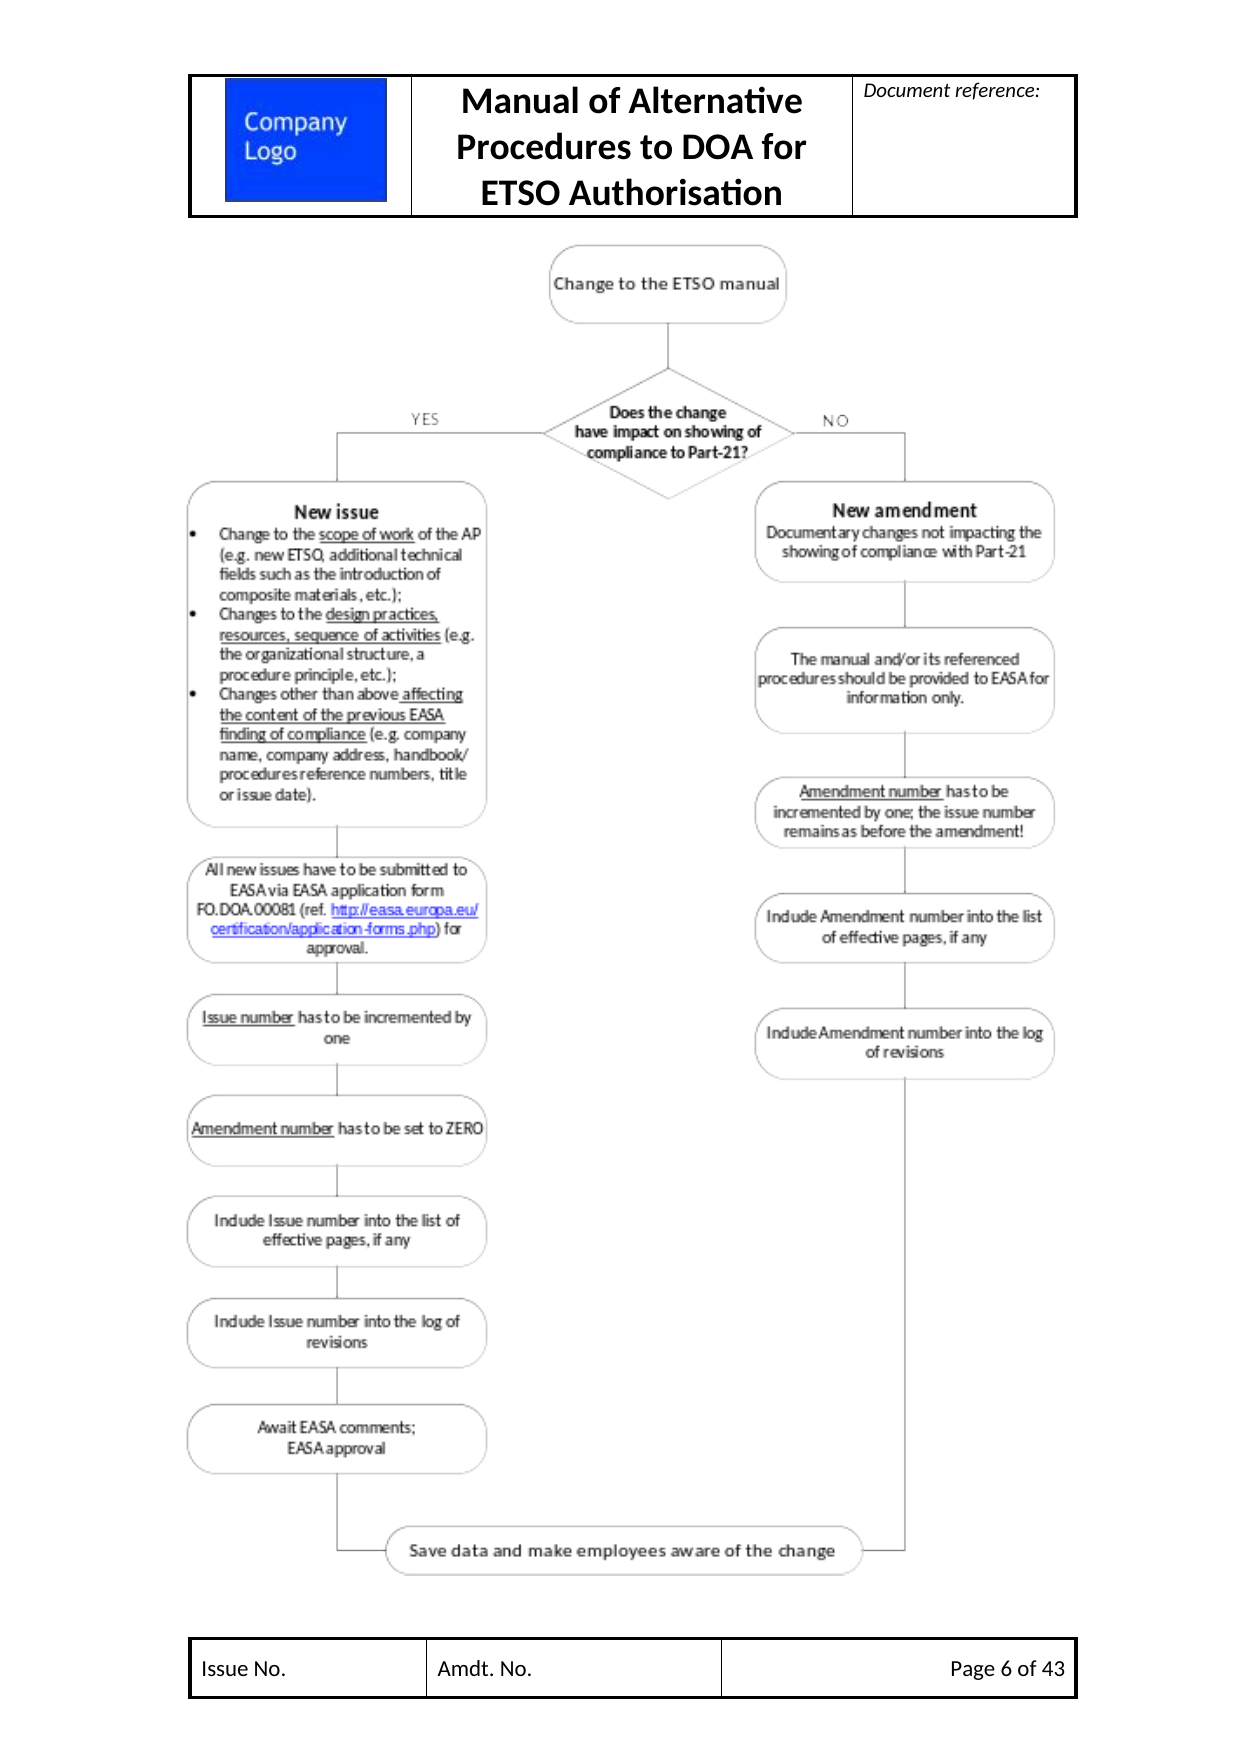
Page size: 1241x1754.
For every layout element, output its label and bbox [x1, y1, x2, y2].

picture [225, 78, 387, 202]
